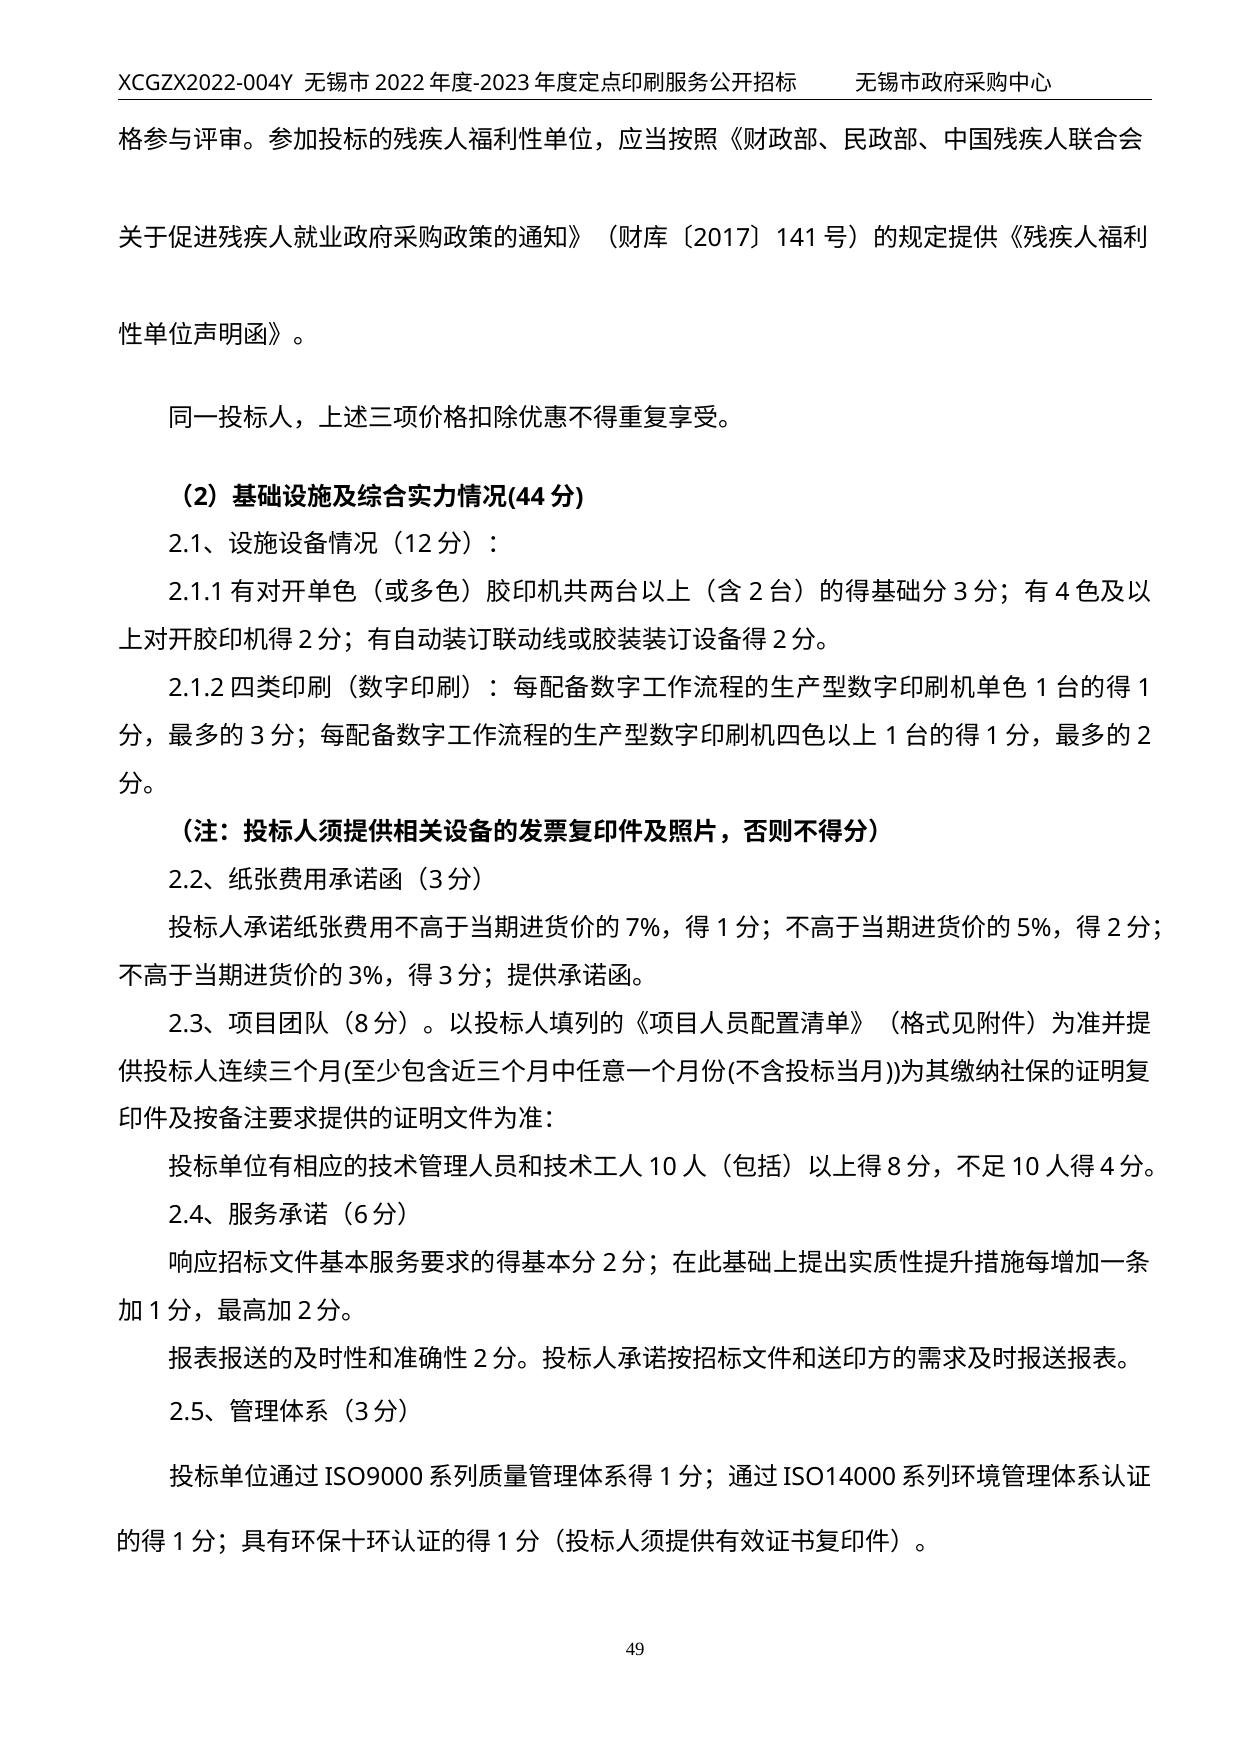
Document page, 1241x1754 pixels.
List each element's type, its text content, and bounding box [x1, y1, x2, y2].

text 2.4、服务承诺（6分） [118, 1185, 1152, 1233]
text 2.2、纸张费用承诺函（3分） [118, 850, 1152, 898]
text （2）基础设施及综合实力情况(44分) [118, 467, 1152, 514]
text 投标单位有相应的技术管理人员和技术工人10人（包括）以上得8分，不足10人得4分。 [118, 1137, 1152, 1185]
text （注：投标人须提供相关设备的发票复印件及照片，否则不得分） [118, 802, 1152, 850]
text 2.1.1有对开单色（或多色）胶印机共两台以上（含2台）的得基础分3分；有4色及以上对开胶印机得2分；有自动装订联动线或胶装装订设备得2分。 [118, 562, 1152, 658]
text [118, 105, 1152, 365]
text 报表报送的及时性和准确性2分。投标人承诺按招标文件和送印方的需求及时报送报表。 [118, 1329, 1152, 1377]
text 响应招标文件基本服务要求的得基本分2分；在此基础上提出实质性提升措施每增加一条加1分，最高加2分。 [118, 1233, 1152, 1329]
text 2.1.2四类印刷（数字印刷）：每配备数字工作流程的生产型数字印刷机单色1台的得1分，最多的3分；每配备数字工作流程的生产型数字印刷机四色以上1台的得1分，最多的2分。 [118, 658, 1152, 802]
text 2.5、管理体系（3分） [117, 1377, 1152, 1442]
text 同一投标人，上述三项价格扣除优惠不得重复享受。 [118, 383, 1152, 448]
text 2.3、项目团队（8分）。以投标人填列的《项目人员配置清单》（格式见附件）为准并提供投标人连续三个月(至少包含近三个月中任意一个月份(不含投标当月))为其缴纳社保的证明复印件及按备注要求提供的证明文件为准： [118, 994, 1152, 1137]
text 2.1、设施设备情况（12分）： [118, 514, 1152, 562]
text 投标人承诺纸张费用不高于当期进货价的7%，得1分；不高于当期进货价的5%，得2分；不高于当期进货价的3%，得3分；提供承诺函。 [118, 898, 1152, 994]
text 投标单位通过ISO9000系列质量管理体系得1分；通过ISO14000系列环境管理体系认证的得1分；具有环保十环认证的得1分（投标人须提供有效证书复印件）。 [117, 1442, 1152, 1572]
